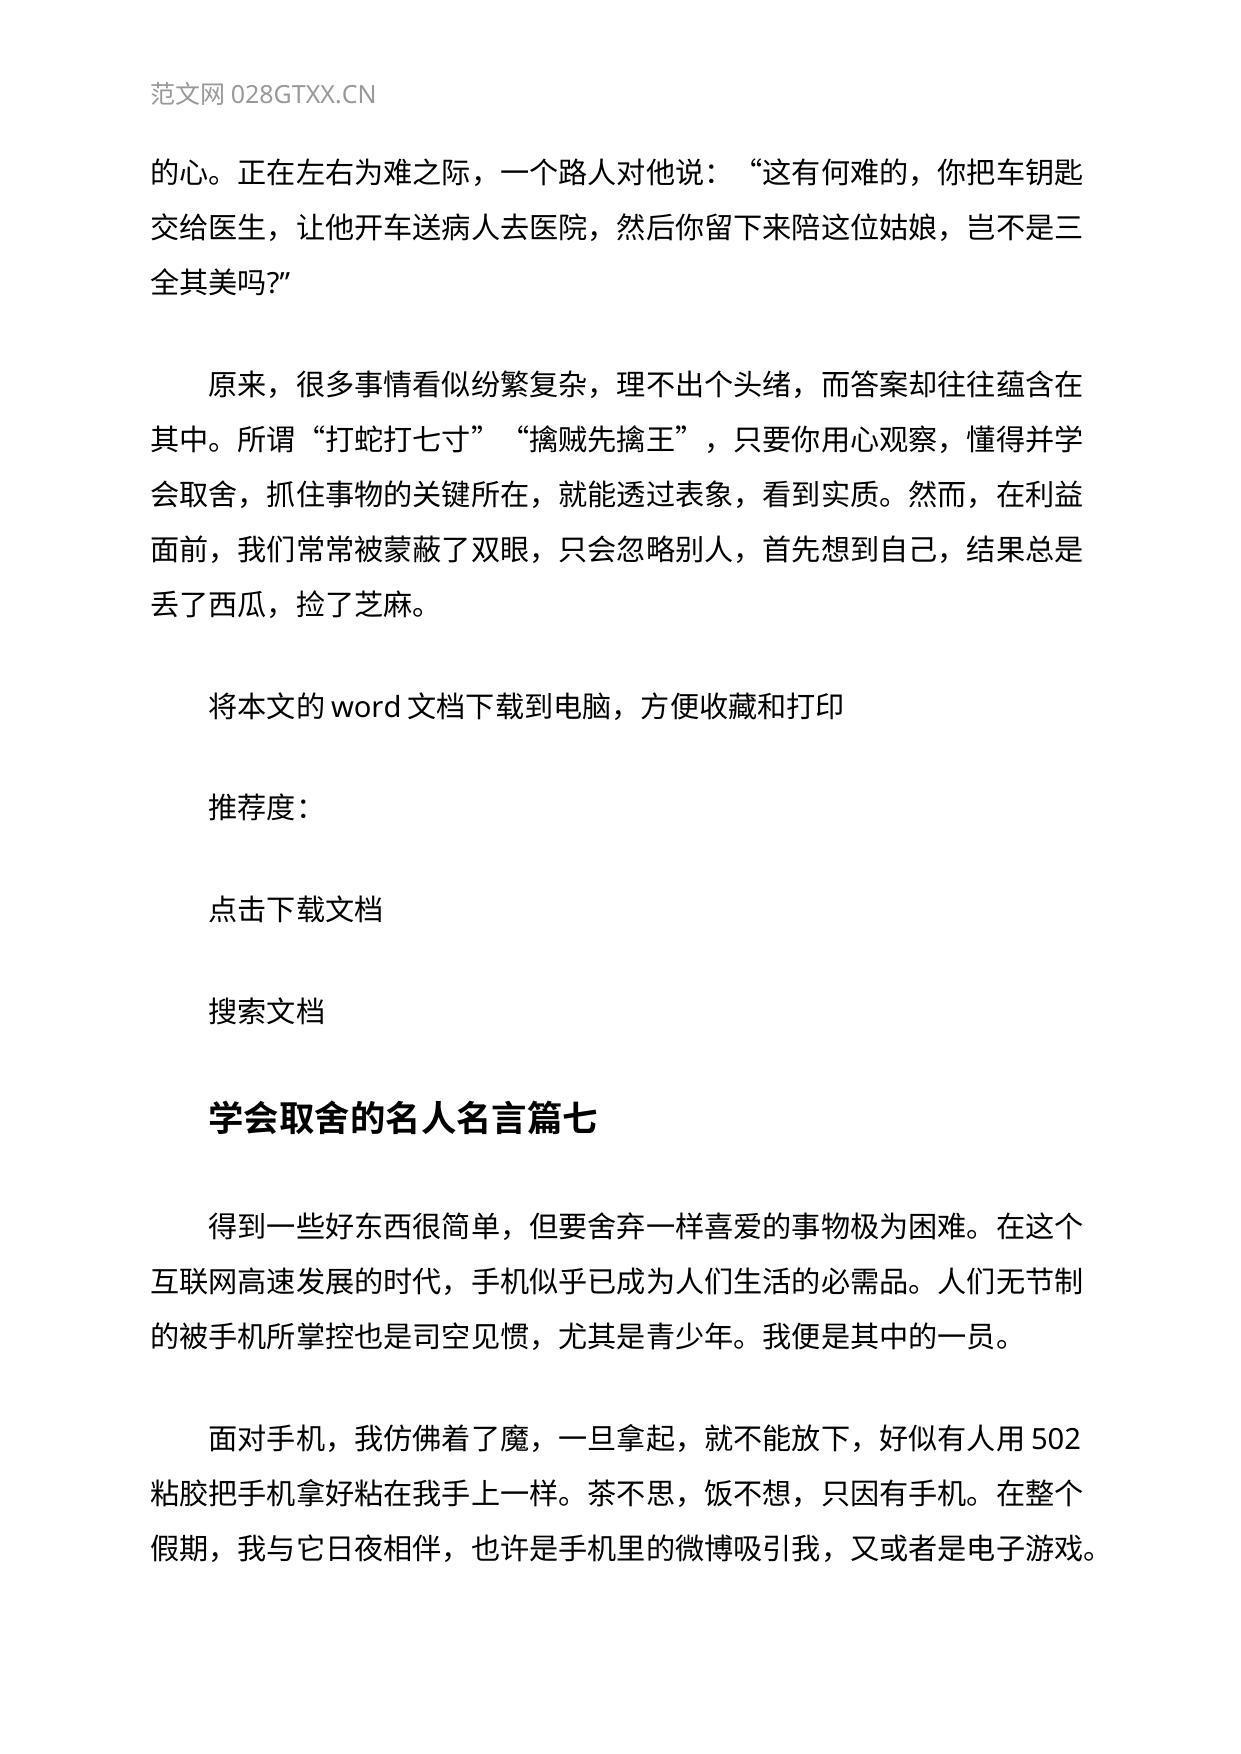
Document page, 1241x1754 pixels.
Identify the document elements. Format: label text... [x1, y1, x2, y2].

text 学会取舍的名人名言篇七 [150, 1090, 1090, 1142]
text 推荐度： [150, 785, 1090, 827]
text 将本文的word文档下载到电脑，方便收藏和打印 [150, 683, 1090, 726]
text 原来，很多事情看似纷繁复杂，理不出个头绪，而答案却往往蕴含在其中。所谓“打蛇打七寸”“擒贼先擒王”，只要你用心观察，懂得并学会取舍，抓住事物的关键所在，就能透过表象，看到实质。然而，在利益面前，我们常常被蒙蔽了双眼，只会忽略别人，首先想到自己，结果总是丢了西瓜，捡了芝麻。 [150, 362, 1090, 624]
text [150, 1415, 1090, 1568]
text 搜索文档 [150, 989, 1090, 1031]
text 得到一些好东西很简单，但要舍弃一样喜爱的事物极为困难。在这个互联网高速发展的时代，手机似乎已成为人们生活的必需品。人们无节制的被手机所掌控也是司空见惯，尤其是青少年。我便是其中的一员。 [150, 1204, 1090, 1356]
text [150, 150, 1090, 302]
text 点击下载文档 [150, 887, 1090, 929]
